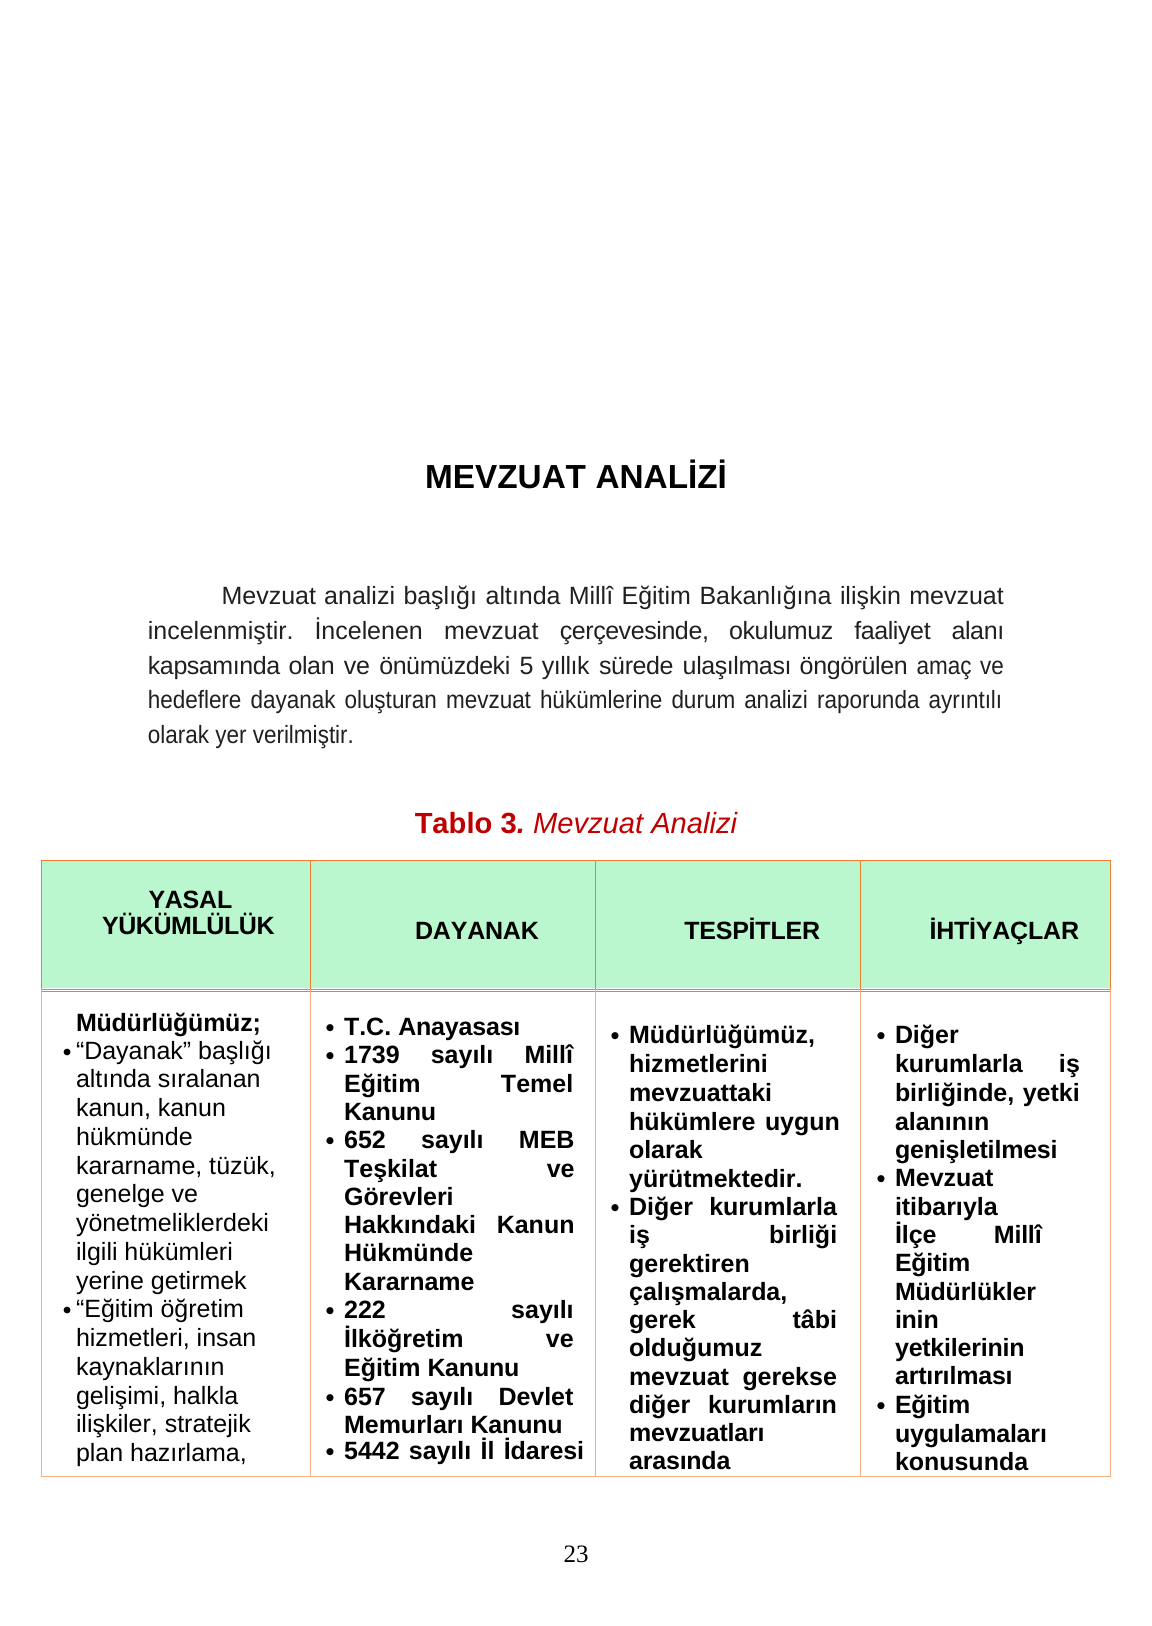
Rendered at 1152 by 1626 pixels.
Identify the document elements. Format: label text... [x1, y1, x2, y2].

table_header İHTİYAÇLAR [861, 861, 1110, 988]
table_header TESPİTLER [596, 861, 860, 988]
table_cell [596, 992, 860, 1476]
subtitle MEVZUAT ANALİZİ [148, 458, 1004, 496]
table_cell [311, 992, 595, 1476]
table_header YASAL YÜKÜMLÜLÜK [42, 861, 310, 988]
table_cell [42, 992, 310, 1476]
table_header DAYANAK [311, 861, 595, 988]
text Tablo 3. Mevzuat Analizi [148, 806, 1004, 839]
text Mevzuat analizi başlığı altında Millî Eğitim Bakanlığına ilişkin mevzuat incelenmiştir. İncelenen mevzuat çerçevesinde, okulumuz faaliyet alanı kapsamında olan ve önümüzdeki 5 yıllık sürede ulaşılması öngörülen amaç ve hedeflere dayanak oluşturan mevzuat hükümlerine durum analizi raporunda ayrıntılı olarak yer verilmiştir. [148, 581, 1004, 749]
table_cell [861, 992, 1110, 1476]
